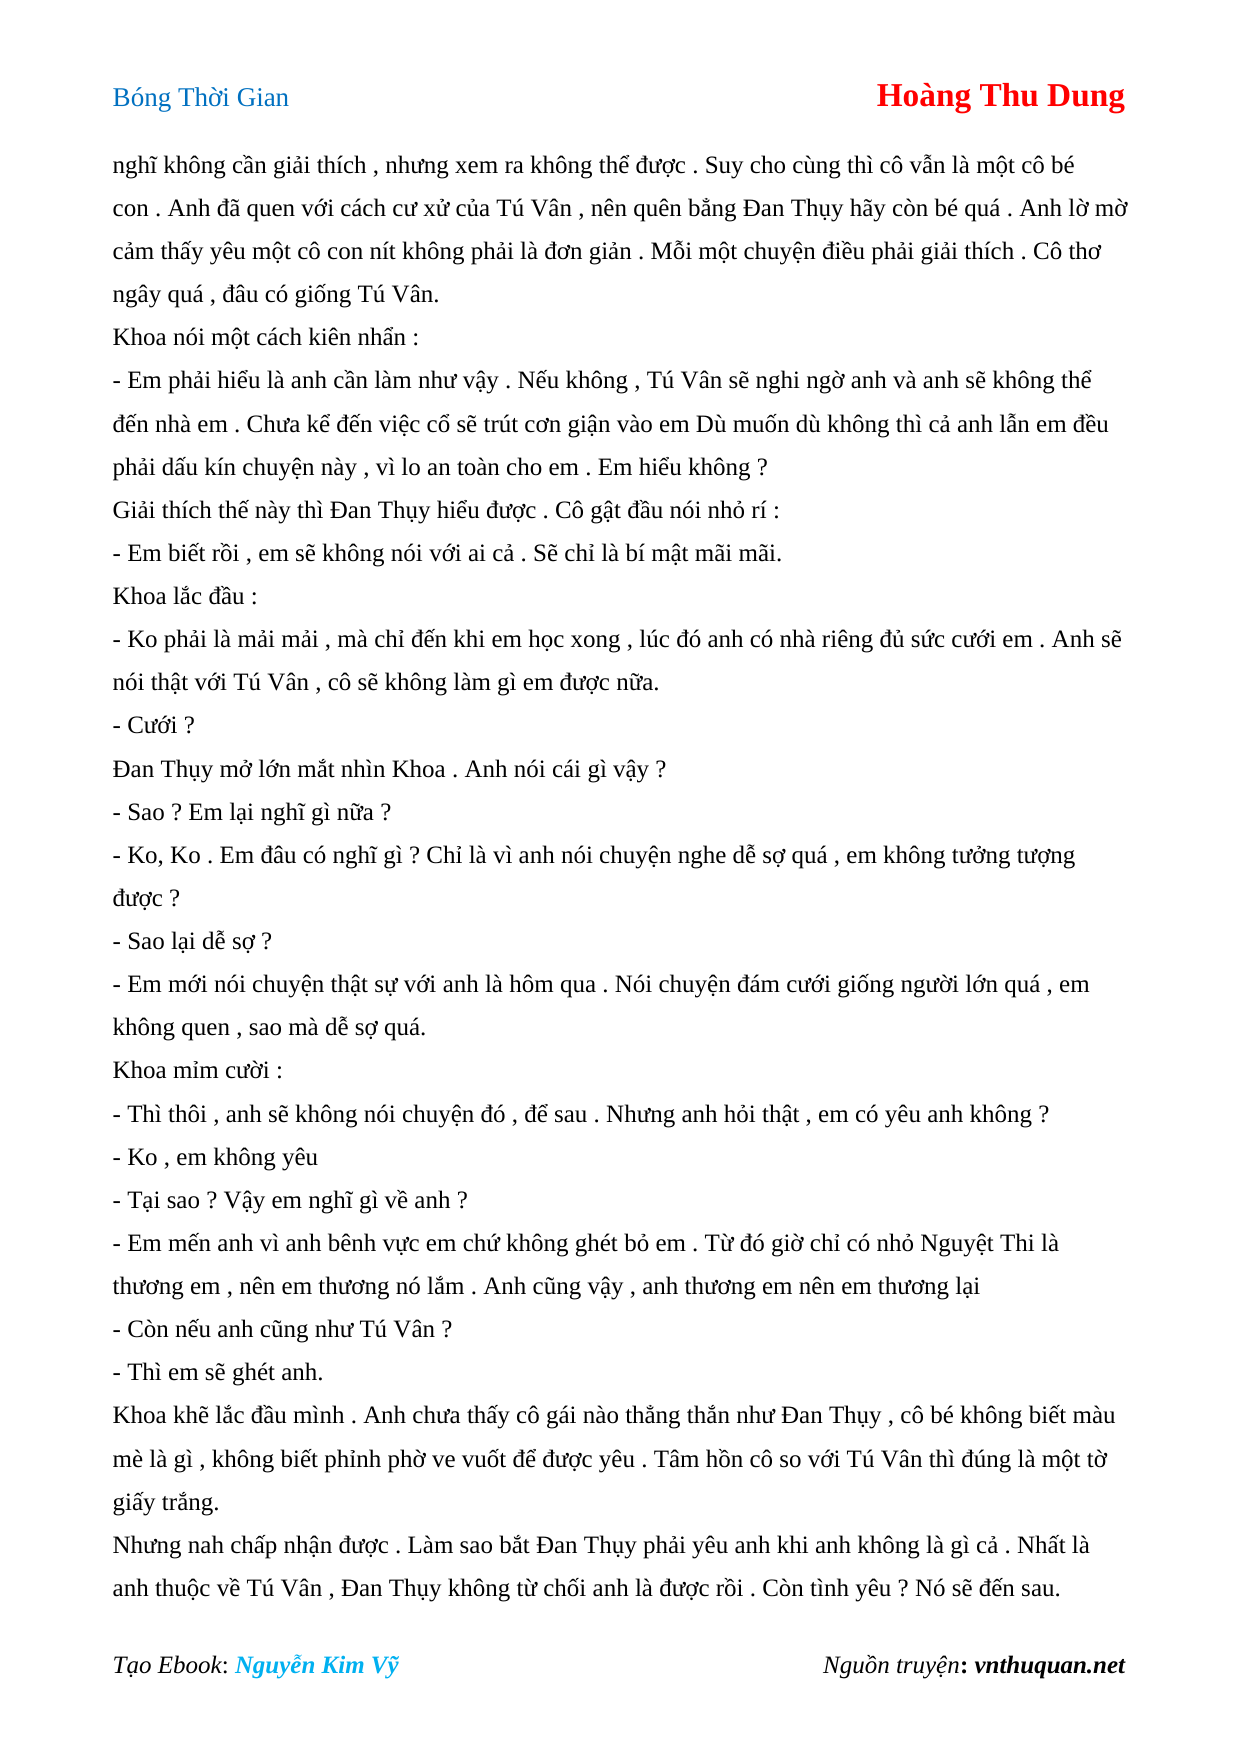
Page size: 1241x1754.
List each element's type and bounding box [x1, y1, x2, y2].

text [112, 150, 1128, 1602]
